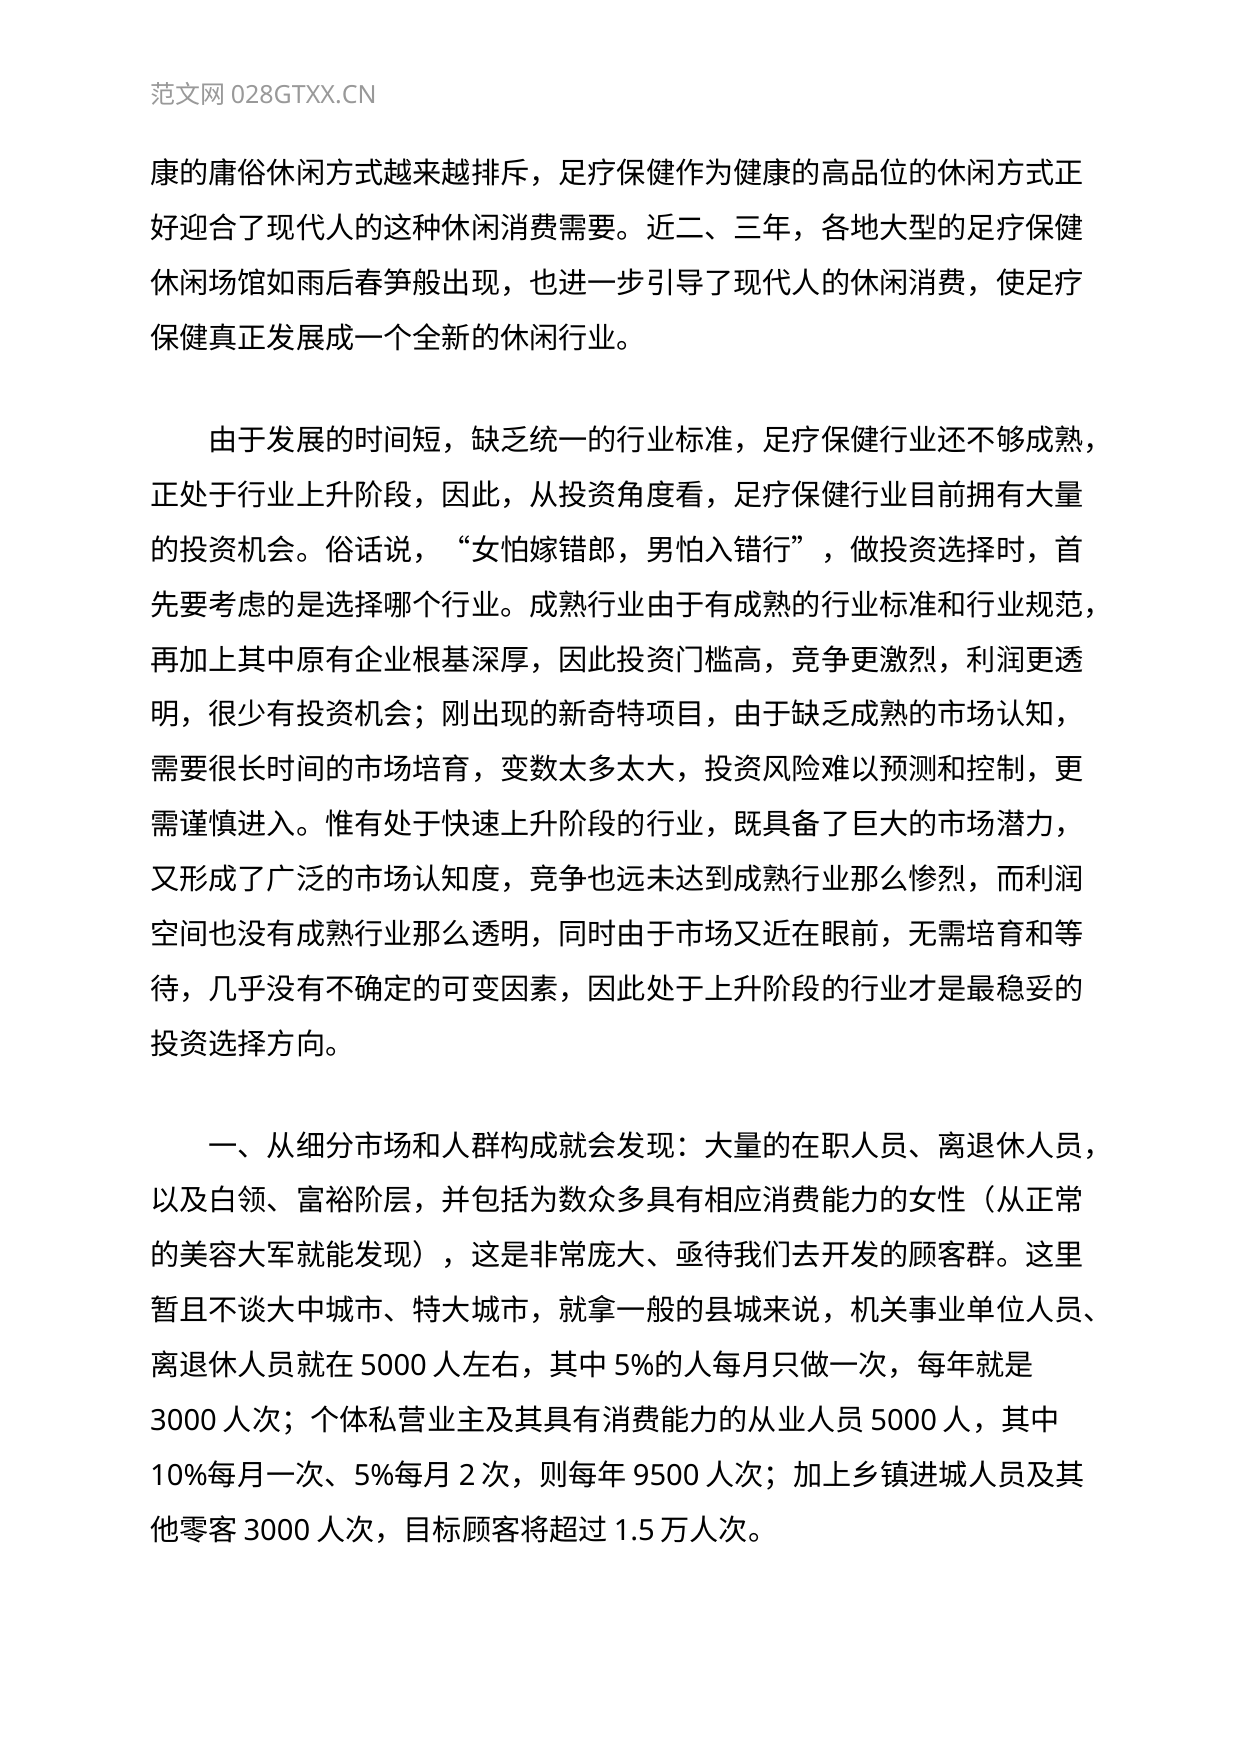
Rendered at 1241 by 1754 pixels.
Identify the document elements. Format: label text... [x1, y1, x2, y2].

text 由于发展的时间短，缺乏统一的行业标准，足疗保健行业还不够成熟，正处于行业上升阶段，因此，从投资角度看，足疗保健行业目前拥有大量的投资机会。俗话说，“女怕嫁错郎，男怕入错行”，做投资选择时，首先要考虑的是选择哪个行业。成熟行业由于有成熟的行业标准和行业规范，再加上其中原有企业根基深厚，因此投资门槛高，竞争更激烈，利润更透明，很少有投资机会；刚出现的新奇特项目，由于缺乏成熟的市场认知，需要很长时间的市场培育，变数太多太大，投资风险难以预测和控制，更需谨慎进入。惟有处于快速上升阶段的行业，既具备了巨大的市场潜力，又形成了广泛的市场认知度，竞争也远未达到成熟行业那么惨烈，而利润空间也没有成熟行业那么透明，同时由于市场又近在眼前，无需培育和等待，几乎没有不确定的可变因素，因此处于上升阶段的行业才是最稳妥的投资选择方向。 [150, 416, 1090, 1063]
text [150, 150, 1090, 357]
text 一、从细分市场和人群构成就会发现：大量的在职人员、离退休人员，以及白领、富裕阶层，并包括为数众多具有相应消费能力的女性（从正常的美容大军就能发现），这是非常庞大、亟待我们去开发的顾客群。这里暂且不谈大中城市、特大城市，就拿一般的县城来说，机关事业单位人员、离退休人员就在5000人左右，其中5%的人每月只做一次，每年就是3000人次；个体私营业主及其具有消费能力的从业人员5000人，其中10%每月一次、5%每月2次，则每年9500人次；加上乡镇进城人员及其他零客3000人次，目标顾客将超过1.5万人次。 [150, 1122, 1090, 1549]
